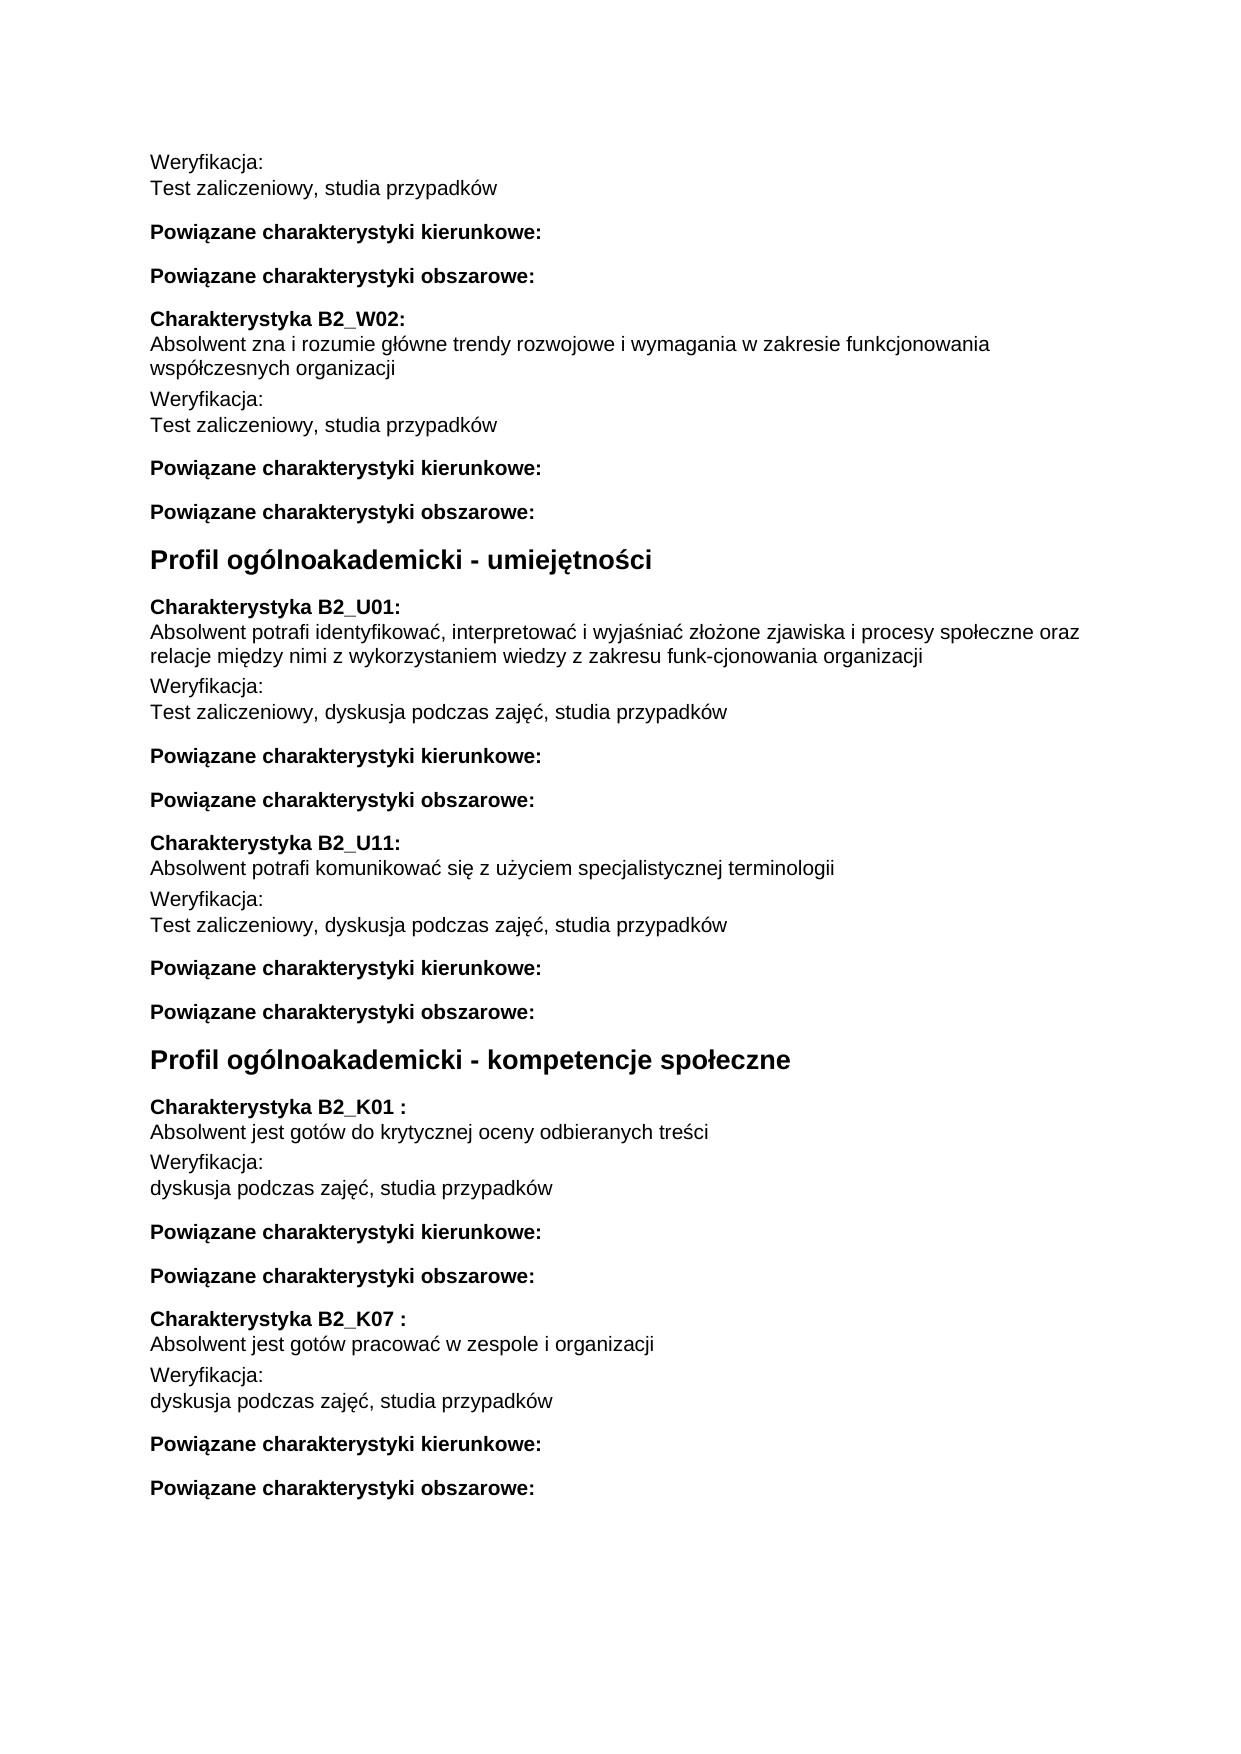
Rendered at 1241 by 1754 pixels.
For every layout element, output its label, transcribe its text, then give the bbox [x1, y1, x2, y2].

text dyskusja podczas zajęć, studia przypadków [150, 1388, 1090, 1412]
text Charakterystyka B2_W02: [150, 307, 1090, 331]
text Charakterystyka B2_U11: [150, 831, 1090, 855]
text Charakterystyka B2_K01 : [150, 1095, 1090, 1119]
text Absolwent zna i rozumie główne trendy rozwojowe i wymagania w zakresie funkcjonowania współczesnych organizacji [150, 332, 1090, 380]
text dyskusja podczas zajęć, studia przypadków [150, 1176, 1090, 1200]
text Powiązane charakterystyki obszarowe: [150, 1476, 1090, 1500]
text Absolwent jest gotów do krytycznej oceny odbieranych treści [150, 1120, 1090, 1144]
text Test zaliczeniowy, dyskusja podczas zajęć, studia przypadków [150, 700, 1090, 724]
text Charakterystyka B2_K07 : [150, 1307, 1090, 1331]
text Absolwent potrafi komunikować się z użyciem specjalistycznej terminologii [150, 856, 1090, 880]
text Powiązane charakterystyki kierunkowe: [150, 956, 1090, 980]
text Weryfikacja: [150, 886, 1090, 910]
subtitle Profil ogólnoakademicki - umiejętności [150, 544, 1090, 575]
text Test zaliczeniowy, studia przypadków [150, 176, 1090, 200]
text Powiązane charakterystyki obszarowe: [150, 1000, 1090, 1024]
text Charakterystyka B2_U01: [150, 595, 1090, 619]
text Absolwent jest gotów pracować w zespole i organizacji [150, 1332, 1090, 1356]
text Powiązane charakterystyki obszarowe: [150, 787, 1090, 811]
text Test zaliczeniowy, dyskusja podczas zajęć, studia przypadków [150, 912, 1090, 936]
text Powiązane charakterystyki kierunkowe: [150, 456, 1090, 480]
text Test zaliczeniowy, studia przypadków [150, 412, 1090, 436]
text Weryfikacja: [150, 386, 1090, 410]
text Powiązane charakterystyki kierunkowe: [150, 1220, 1090, 1244]
text Powiązane charakterystyki kierunkowe: [150, 744, 1090, 768]
text Powiązane charakterystyki obszarowe: [150, 1263, 1090, 1287]
text Powiązane charakterystyki obszarowe: [150, 263, 1090, 287]
text Weryfikacja: [150, 674, 1090, 698]
subtitle Profil ogólnoakademicki - kompetencje społeczne [150, 1044, 1090, 1075]
text Weryfikacja: [150, 1362, 1090, 1386]
text Weryfikacja: [150, 1150, 1090, 1174]
text Weryfikacja: [150, 150, 1090, 174]
text Absolwent potrafi identyfikować, interpretować i wyjaśniać złożone zjawiska i procesy społeczne oraz relacje między nimi z wykorzystaniem wiedzy z zakresu funk-cjonowania organizacji [150, 620, 1090, 668]
text Powiązane charakterystyki kierunkowe: [150, 220, 1090, 244]
text Powiązane charakterystyki kierunkowe: [150, 1432, 1090, 1456]
text Powiązane charakterystyki obszarowe: [150, 500, 1090, 524]
